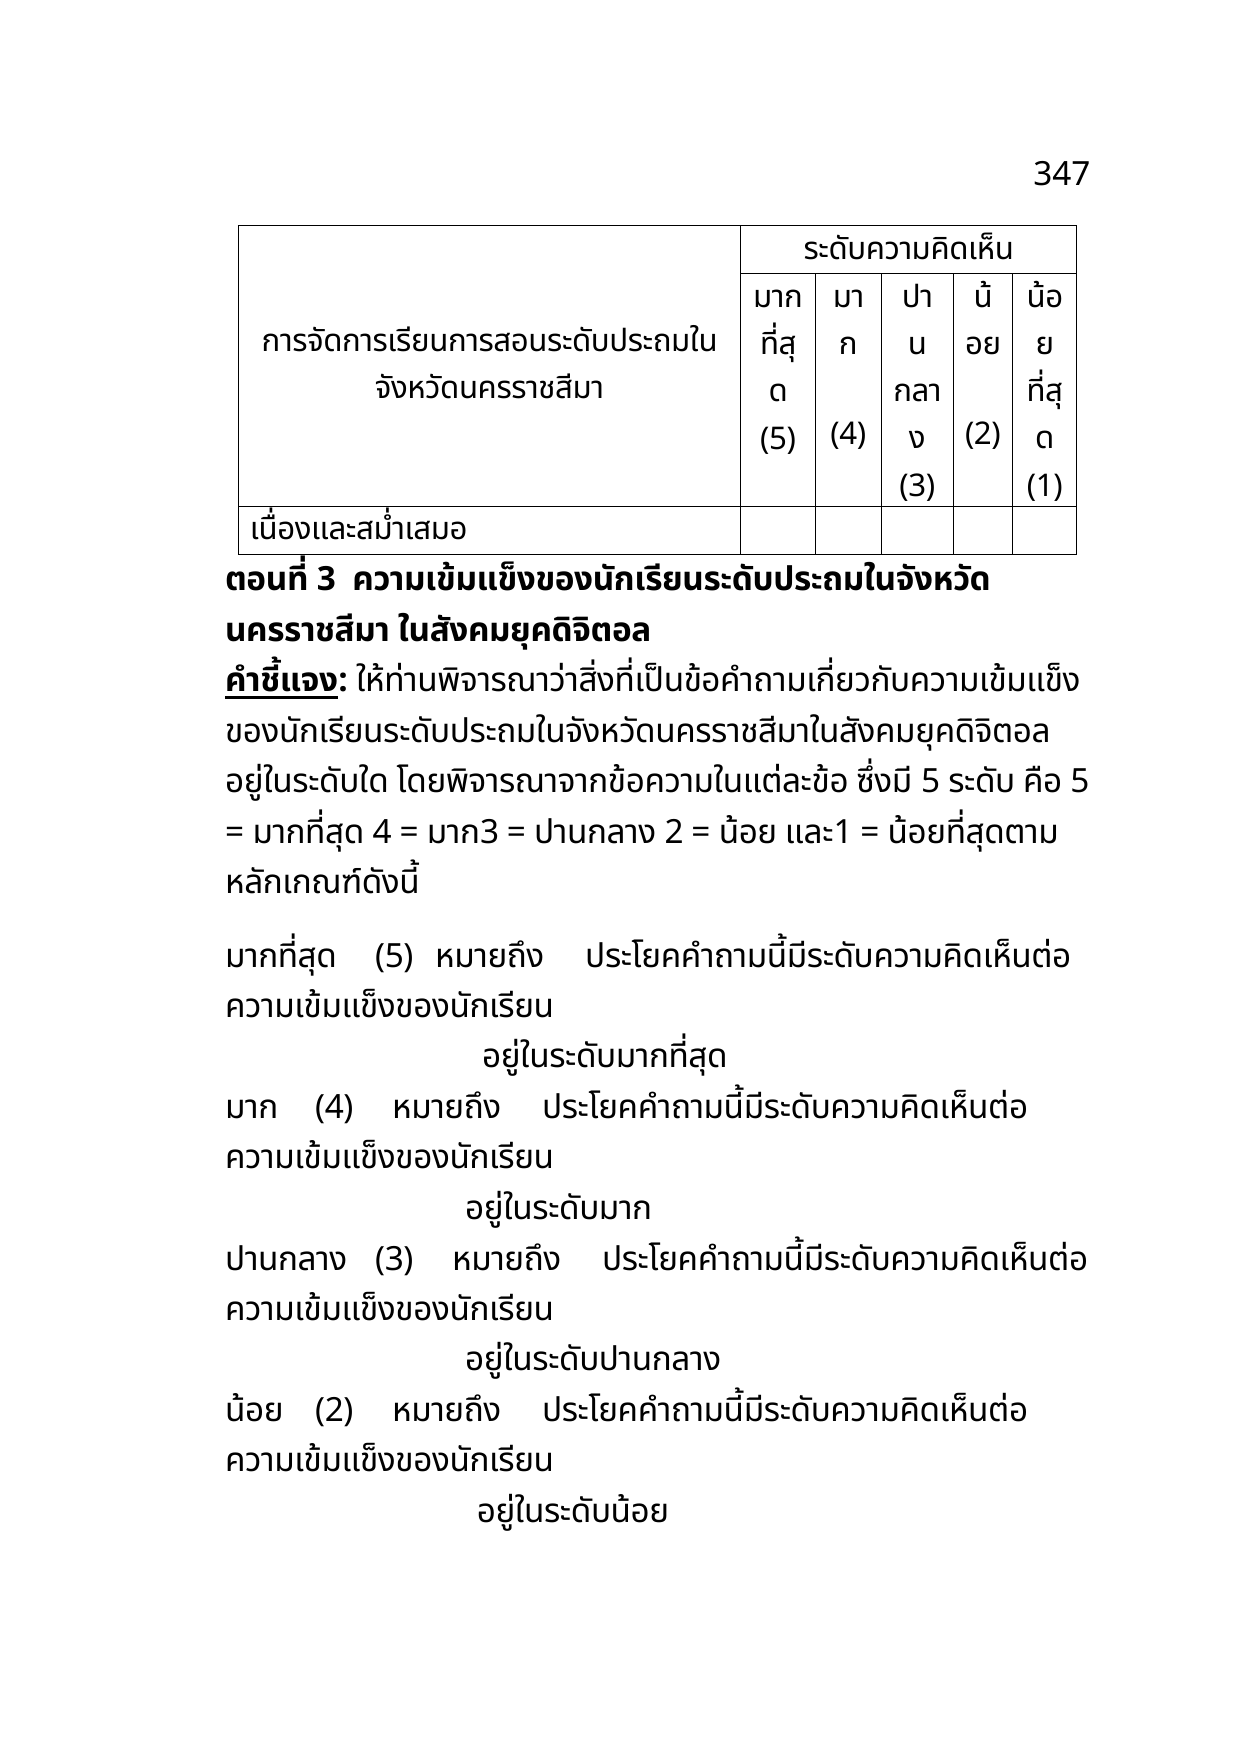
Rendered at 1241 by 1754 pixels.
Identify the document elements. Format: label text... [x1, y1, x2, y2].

table_cell [1013, 507, 1076, 554]
text อยู่ในระดับมากที่สุด [225, 1032, 1089, 1083]
table_cell ปานกลาง (3) [882, 274, 953, 506]
table_cell มาก ที่สุด (5) [741, 274, 815, 506]
text อยู่ในระดับน้อย [225, 1487, 1089, 1537]
text น้อย (2) หมายถึง ประโยคคำถามนี้มีระดับความคิดเห็นต่อความเข้มแข็งของนักเรียน [225, 1386, 1089, 1487]
table_cell [741, 507, 815, 554]
table_cell [954, 507, 1012, 554]
text ตอนที่ 3 ความเข้มแข็งของนักเรียนระดับประถมในจังหวัดนครราชสีมา ในสังคมยุคดิจิตอล [225, 555, 1090, 656]
table_cell 8.6 มีการพัฒนาเครื่องมือในการทดสอบและประเมินผลตามมาตรฐานอย่างต่อเนื่องและสม่ำเสมอ [239, 507, 740, 554]
table_header การจัดการเรียนการสอนระดับประถมในจังหวัดนครราชสีมา [239, 226, 740, 506]
text มากที่สุด (5) หมายถึง ประโยคคำถามนี้มีระดับความคิดเห็นต่อความเข้มแข็งของนักเรียน [225, 931, 1089, 1032]
table_cell น้อย (2) [954, 274, 1012, 506]
text ปานกลาง (3) หมายถึง ประโยคคำถามนี้มีระดับความคิดเห็นต่อความเข้มแข็งของนักเรียน [225, 1234, 1089, 1335]
text อยู่ในระดับมาก [225, 1184, 1089, 1234]
table_header ระดับความคิดเห็น [741, 226, 1076, 273]
text คำชี้แจง: ให้ท่านพิจารณาว่าสิ่งที่เป็นข้อคำถามเกี่ยวกับความเข้มแข็งของนักเรียนระดับประถมในจังหวัดนครราชสีมาในสังคมยุคดิจิตอล อยู่ในระดับใด โดยพิจารณาจากข้อความในแต่ละข้อ ซึ่งมี 5 ระดับ คือ 5 = มากที่สุด 4 = มาก3 = ปานกลาง 2 = น้อย และ1 = น้อยที่สุดตามหลักเกณฑ์ดังนี้ [225, 656, 1090, 909]
table_cell [816, 507, 881, 554]
table_cell มาก (4) [816, 274, 881, 506]
table_cell [882, 507, 953, 554]
text อยู่ในระดับปานกลาง [225, 1335, 1089, 1386]
text มาก (4) หมายถึง ประโยคคำถามนี้มีระดับความคิดเห็นต่อความเข้มแข็งของนักเรียน [225, 1083, 1089, 1184]
table_cell น้อยที่สุด (1) [1013, 274, 1076, 506]
